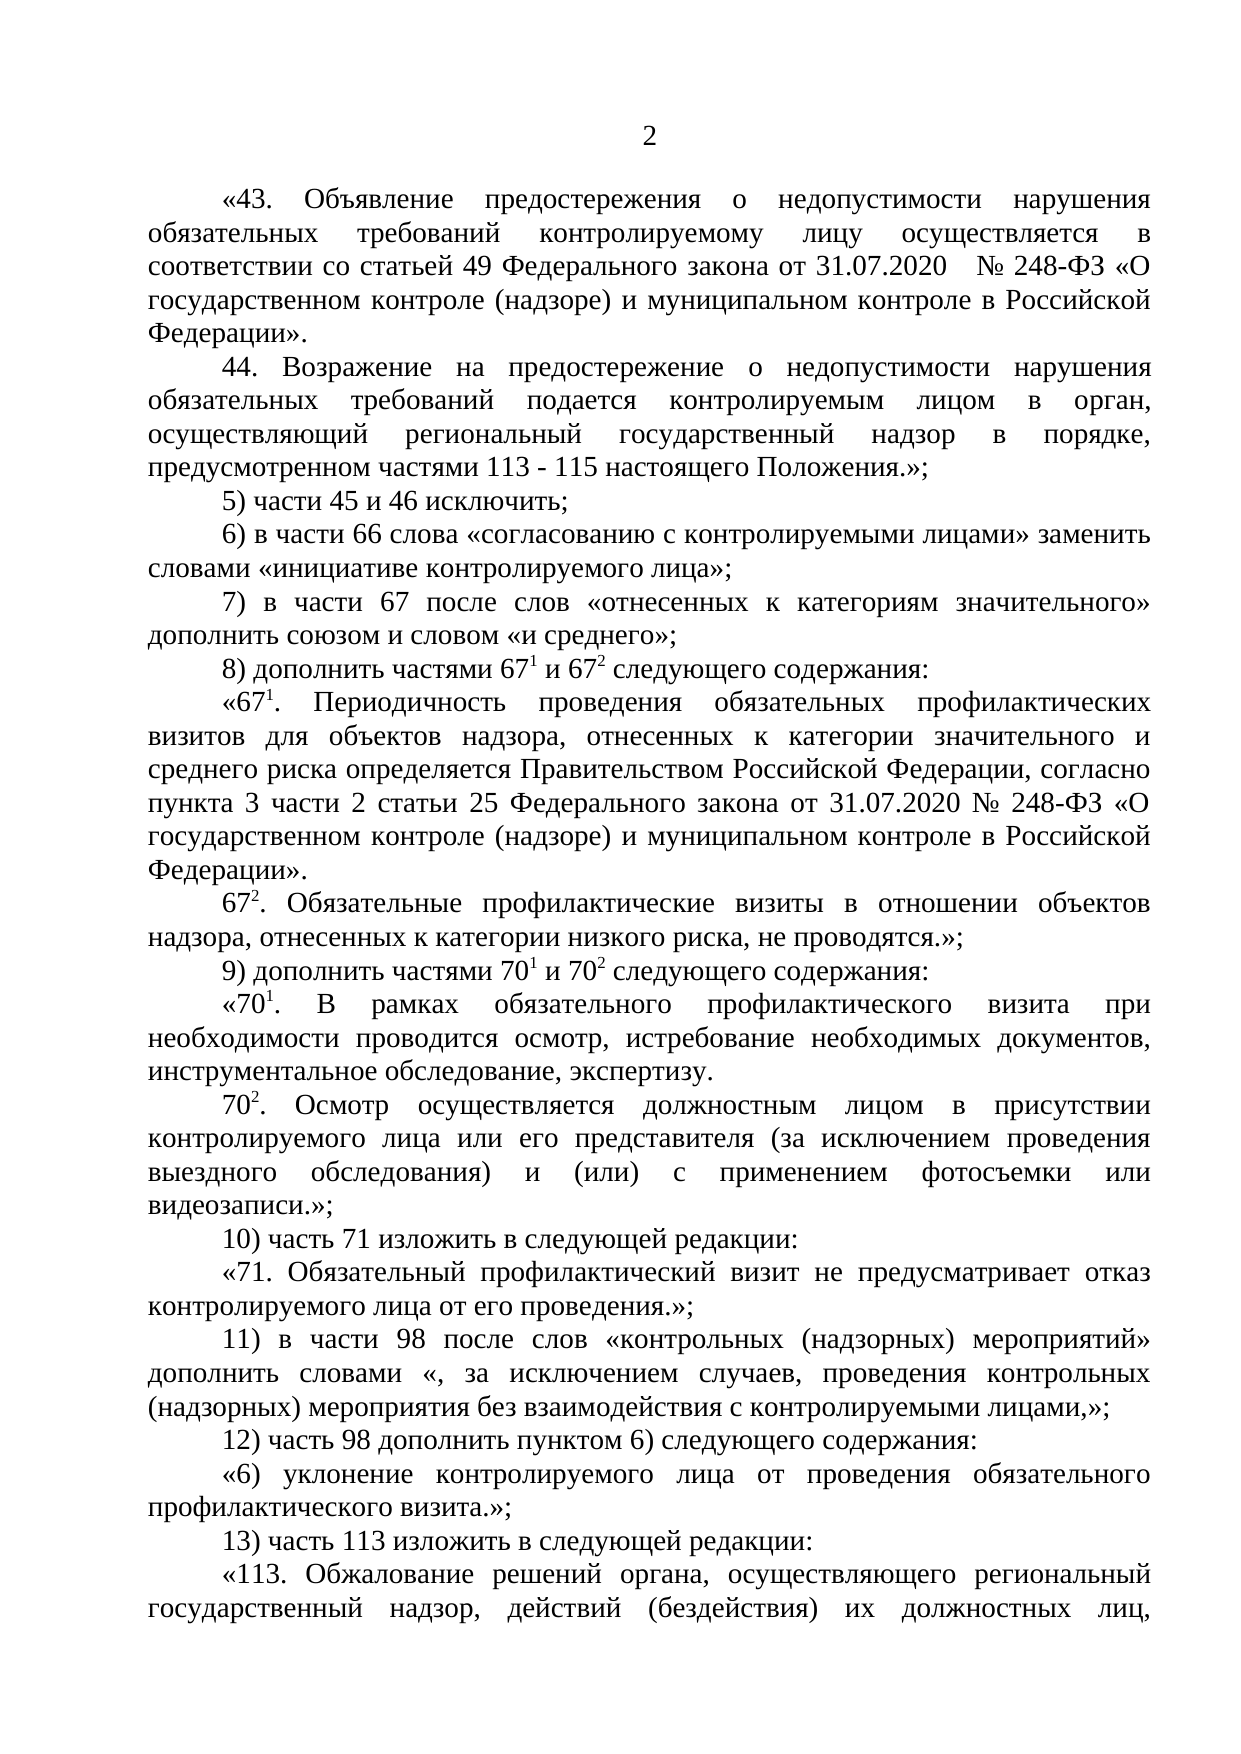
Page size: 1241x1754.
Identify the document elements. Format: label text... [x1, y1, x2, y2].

text 13) часть 113 изложить в следующей редакции: [148, 1523, 1152, 1556]
text 9) дополнить частями 701 и 702 следующего содержания: [148, 953, 1152, 986]
text 7) в части 67 после слов «отнесенных к категориям значительного» дополнить союзом и словом «и среднего»; [148, 584, 1152, 651]
text 10) часть 71 изложить в следующей редакции: [148, 1221, 1152, 1254]
text «43. Объявление предостережения о недопустимости нарушения обязательных требований контролируемому лицу осуществляется в соответствии со статьей 49 Федерального закона от 31.07.2020 № 248-ФЗ «О государственном контроле (надзоре) и муниципальном контроле в Российской Федерации». [148, 181, 1152, 349]
text 672. Обязательные профилактические визиты в отношении объектов надзора, отнесенных к категории низкого риска, не проводятся.»; [148, 886, 1152, 953]
text 11) в части 98 после слов «контрольных (надзорных) мероприятий» дополнить словами «, за исключением случаев, проведения контрольных (надзорных) мероприятия без взаимодействия с контролируемыми лицами,»; [148, 1322, 1152, 1422]
text 5) части 45 и 46 исключить; [148, 483, 1152, 517]
text 6) в части 66 слова «согласованию с контролируемыми лицами» заменить словами «инициативе контролируемого лица»; [148, 517, 1152, 584]
text «671. Периодичность проведения обязательных профилактических визитов для объектов надзора, отнесенных к категории значительного и среднего риска определяется Правительством Российской Федерации, согласно пункта 3 части 2 статьи 25 Федерального закона от 31.07.2020 № 248-ФЗ «О государственном контроле (надзоре) и муниципальном контроле в Российской Федерации». [148, 684, 1152, 886]
text «71. Обязательный профилактический визит не предусматривает отказ контролируемого лица от его проведения.»; [148, 1254, 1152, 1322]
text 702. Осмотр осуществляется должностным лицом в присутствии контролируемого лица или его представителя (за исключением проведения выездного обследования) и (или) с применением фотосъемки или видеозаписи.»; [148, 1087, 1152, 1221]
text 12) часть 98 дополнить пунктом 6) следующего содержания: [148, 1422, 1152, 1456]
text 44. Возражение на предостережение о недопустимости нарушения обязательных требований подается контролируемым лицом в орган, осуществляющий региональный государственный надзор в порядке, предусмотренном частями 113 - 115 настоящего Положения.»; [148, 349, 1152, 483]
text 8) дополнить частями 671 и 672 следующего содержания: [148, 651, 1152, 684]
text «6) уклонение контролируемого лица от проведения обязательного профилактического визита.»; [148, 1456, 1152, 1523]
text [148, 1556, 1152, 1623]
text «701. В рамках обязательного профилактического визита при необходимости проводится осмотр, истребование необходимых документов, инструментальное обследование, экспертизу. [148, 986, 1152, 1087]
